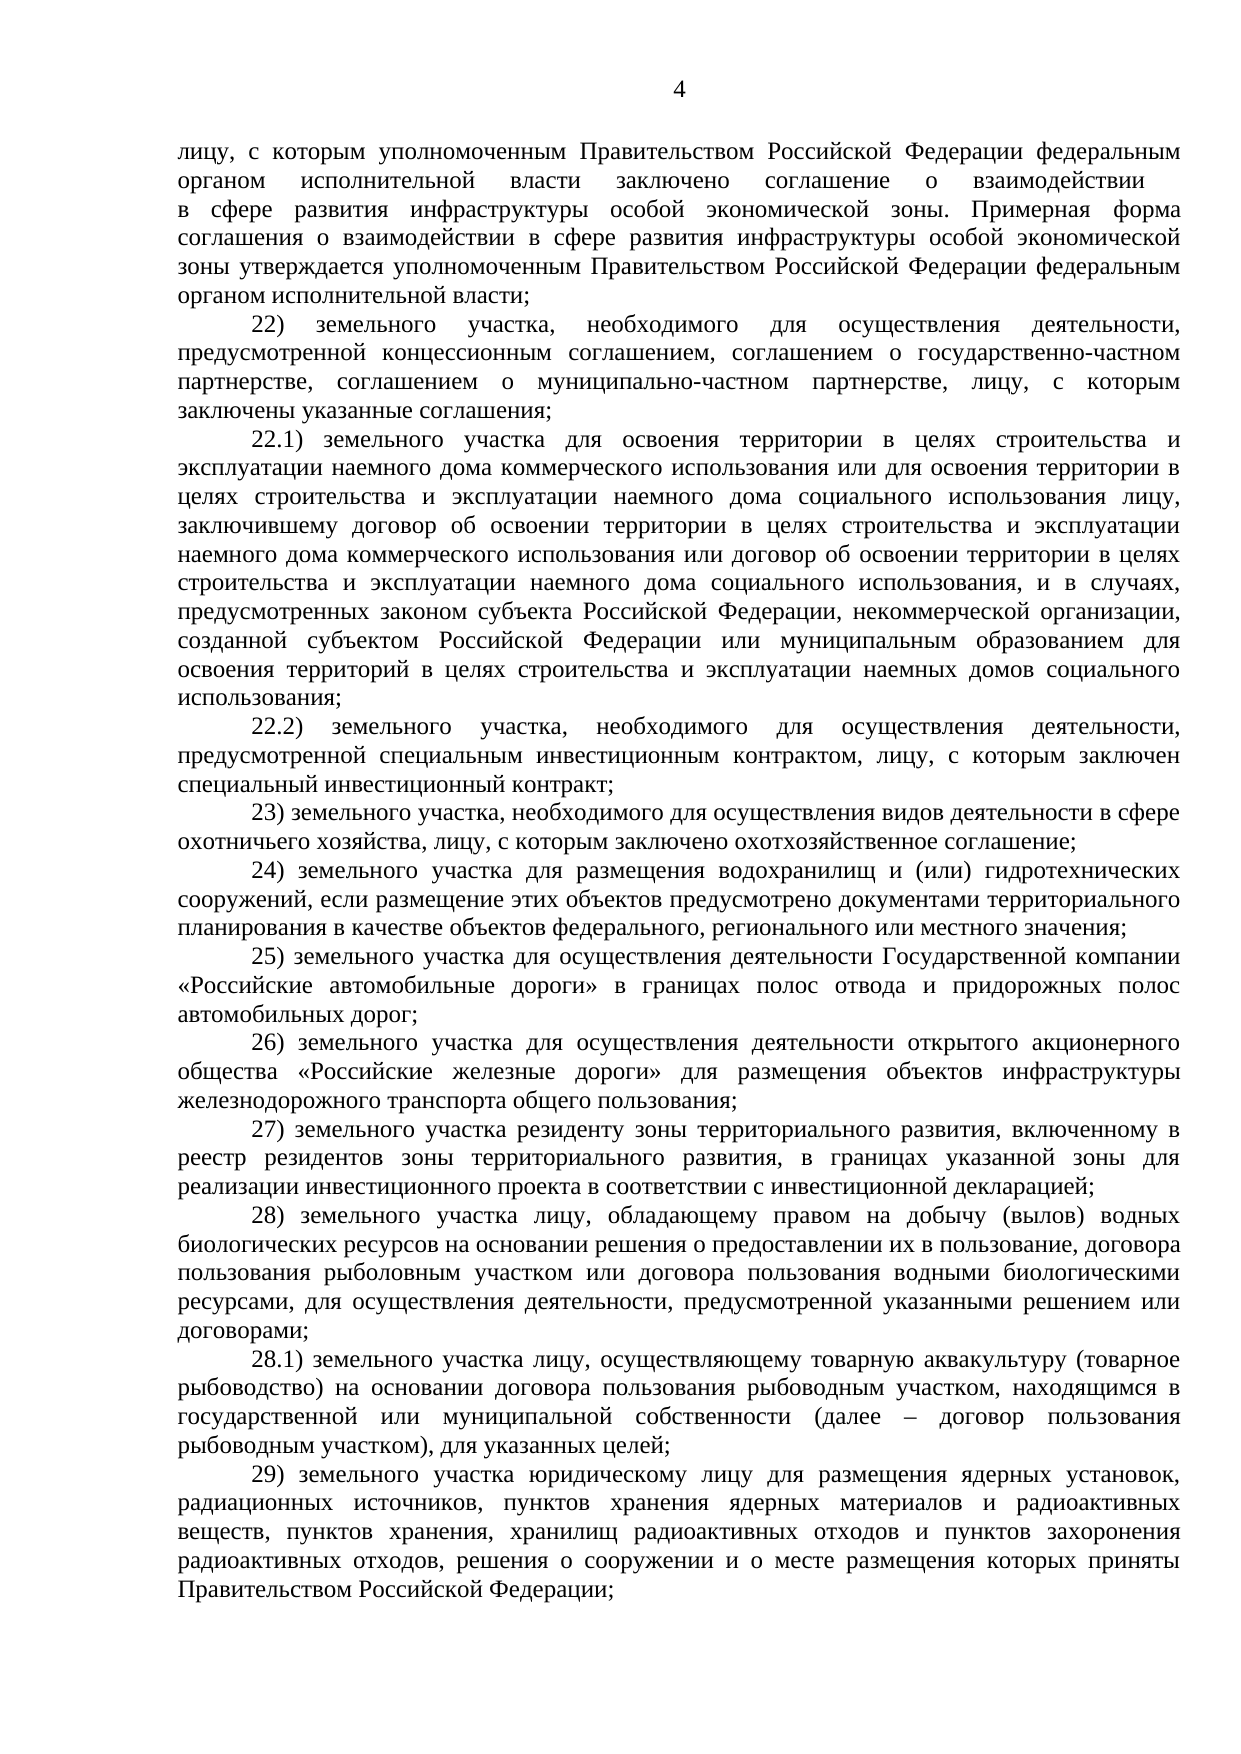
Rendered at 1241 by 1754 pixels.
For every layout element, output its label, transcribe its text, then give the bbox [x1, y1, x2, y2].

text 28.1) земельного участка лицу, осуществляющему товарную аквакультуру (товарное рыбоводство) на основании договора пользования рыбоводным участком, находящимся в государственной или муниципальной собственности (далее ‒ договор пользования рыбоводным участком), для указанных целей; [177, 1344, 1181, 1459]
text 28) земельного участка лицу, обладающему правом на добычу (вылов) водных биологических ресурсов на основании решения о предоставлении их в пользование, договора пользования рыболовным участком или договора пользования водными биологическими ресурсами, для осуществления деятельности, предусмотренной указанными решением или договорами; [177, 1200, 1181, 1344]
text 24) земельного участка для размещения водохранилищ и (или) гидротехнических сооружений, если размещение этих объектов предусмотрено документами территориального планирования в качестве объектов федерального, регионального или местного значения; [177, 855, 1181, 941]
text 22.2) земельного участка, необходимого для осуществления деятельности, предусмотренной специальным инвестиционным контрактом, лицу, с которым заключен специальный инвестиционный контракт; [177, 711, 1181, 797]
text 27) земельного участка резиденту зоны территориального развития, включенному в реестр резидентов зоны территориального развития, в границах указанной зоны для реализации инвестиционного проекта в соответствии с инвестиционной декларацией; [177, 1114, 1181, 1200]
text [177, 136, 1181, 309]
text 25) земельного участка для осуществления деятельности Государственной компании «Российские автомобильные дороги» в границах полос отвода и придорожных полос автомобильных дорог; [177, 941, 1181, 1027]
text 26) земельного участка для осуществления деятельности открытого акционерного общества «Российские железные дороги» для размещения объектов инфраструктуры железнодорожного транспорта общего пользования; [177, 1027, 1181, 1114]
text 22) земельного участка, необходимого для осуществления деятельности, предусмотренной концессионным соглашением, соглашением о государственно-частном партнерстве, соглашением о муниципально-частном партнерстве, лицу, с которым заключены указанные соглашения; [177, 309, 1181, 424]
text 29) земельного участка юридическому лицу для размещения ядерных установок, радиационных источников, пунктов хранения ядерных материалов и радиоактивных веществ, пунктов хранения, хранилищ радиоактивных отходов и пунктов захоронения радиоактивных отходов, решения о сооружении и о месте размещения которых приняты Правительством Российской Федерации; [177, 1459, 1181, 1602]
text 22.1) земельного участка для освоения территории в целях строительства и эксплуатации наемного дома коммерческого использования или для освоения территории в целях строительства и эксплуатации наемного дома социального использования лицу, заключившему договор об освоении территории в целях строительства и эксплуатации наемного дома коммерческого использования или договор об освоении территории в целях строительства и эксплуатации наемного дома социального использования, и в случаях, предусмотренных законом субъекта Российской Федерации, некоммерческой организации, созданной субъектом Российской Федерации или муниципальным образованием для освоения территорий в целях строительства и эксплуатации наемных домов социального использования; [177, 424, 1181, 711]
text 23) земельного участка, необходимого для осуществления видов деятельности в сфере охотничьего хозяйства, лицу, с которым заключено охотхозяйственное соглашение; [177, 797, 1181, 855]
